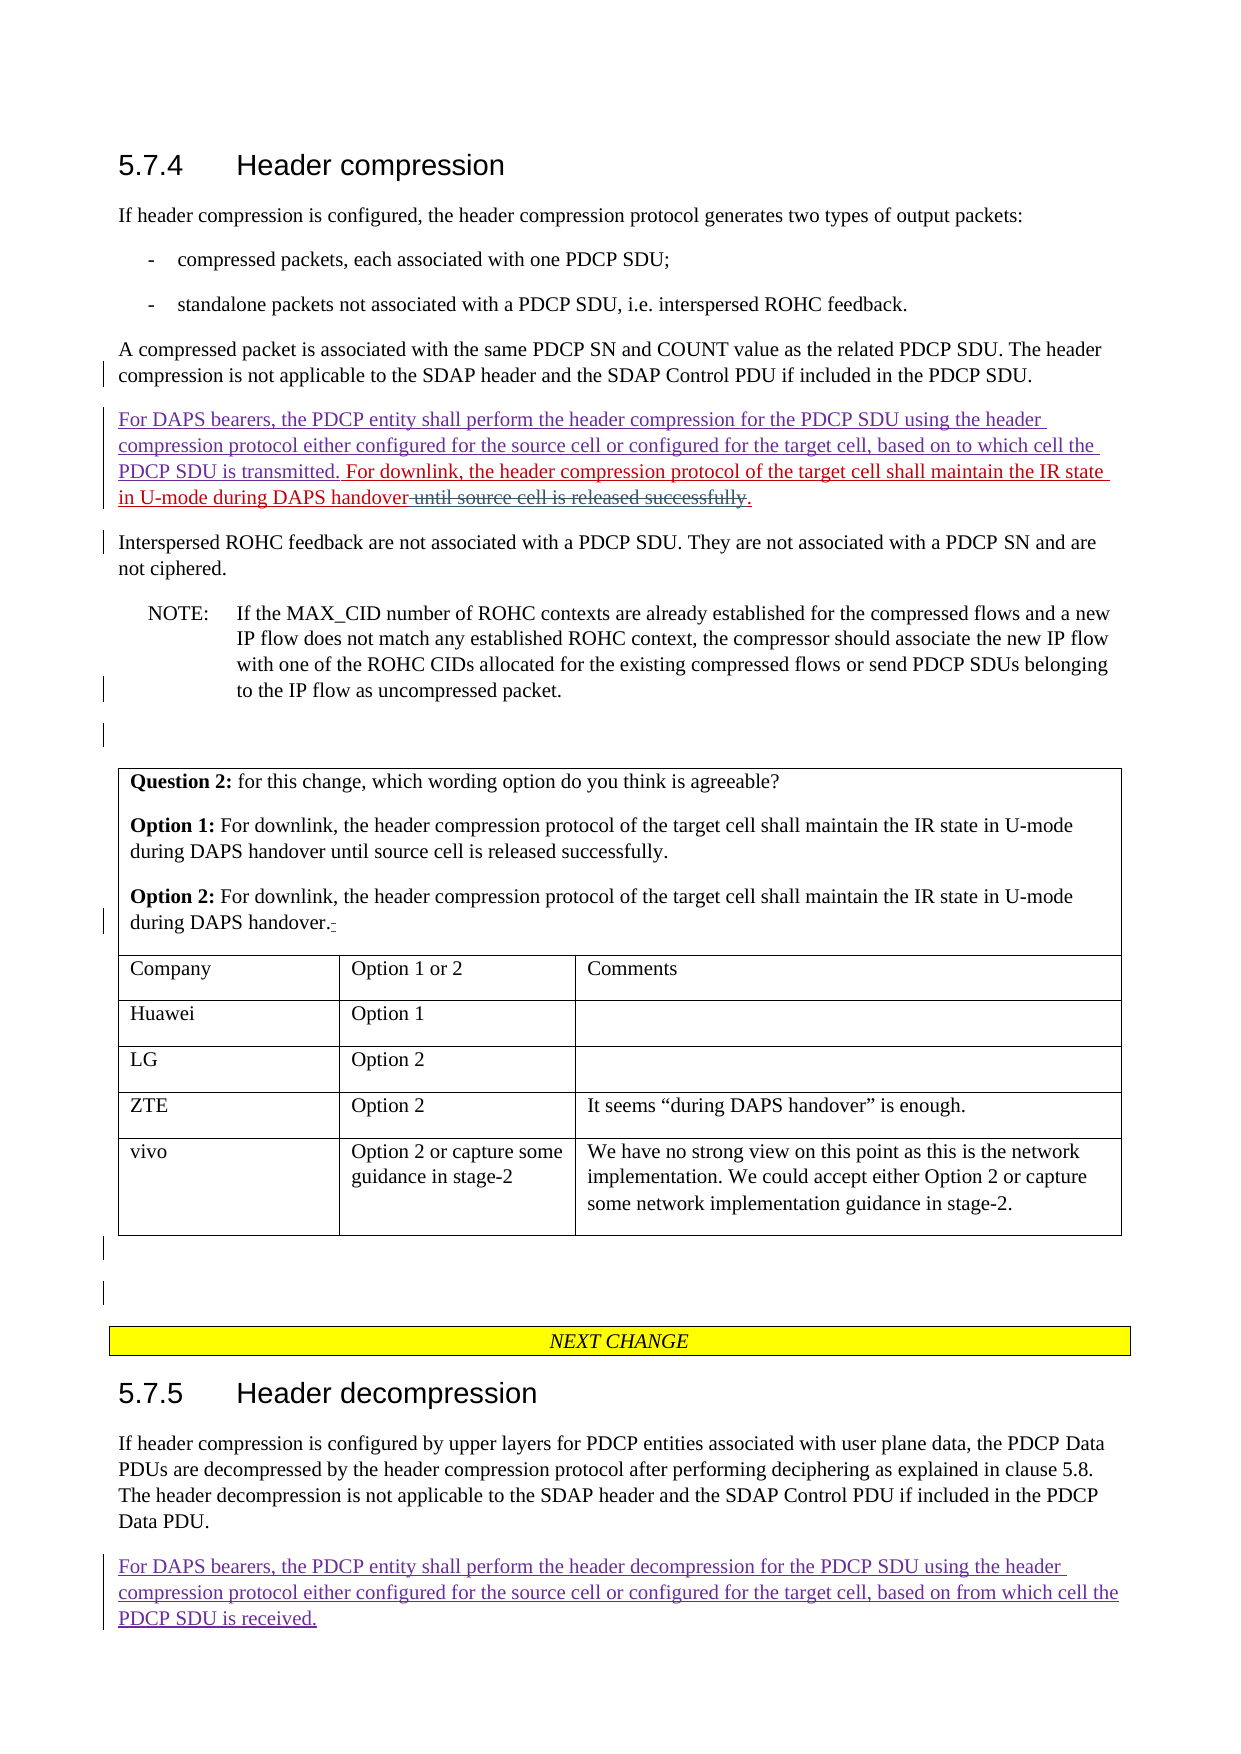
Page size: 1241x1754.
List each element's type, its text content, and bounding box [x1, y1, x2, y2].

table_cell vivo [119, 1139, 339, 1235]
table_cell Company [119, 956, 339, 1000]
table_cell It seems “during DAPS handover” is enough. [576, 1093, 1121, 1137]
text If header compression is configured, the header compression protocol generates two types of output packets: [118, 203, 1122, 227]
table_cell [576, 1001, 1121, 1046]
table_cell ZTE [119, 1093, 339, 1137]
table_cell [576, 1047, 1121, 1092]
text NOTE: If the MAX_CID number of ROHC contexts are already established for the compressed flows and a new IP flow does not match any established ROHC context, the compressor should associate the new IP flow with one of the ROHC CIDs allocated for the existing compressed flows or send PDCP SDUs belonging to the IP flow as uncompressed packet. [148, 600, 1122, 702]
subtitle 5.7.5 Header decompression [118, 1376, 1122, 1410]
text Interspersed ROHC feedback are not associated with a PDCP SDU. They are not associated with a PDCP SN and are not ciphered. [118, 530, 1122, 580]
table_cell Huawei [119, 1001, 339, 1046]
table_cell LG [119, 1047, 339, 1092]
table_header Question 2: for this change, which wording option do you think is agreeable? Option 1: For downlink, the header compression protocol of the target cell shall maintain the IR state in U-mode during DAPS handover until source cell is released successfully. Option 2: For downlink, the header compression protocol of the target cell shall maintain the IR state in U-mode during DAPS handover. [119, 769, 1121, 954]
table_cell Option 2 [340, 1093, 575, 1137]
text A compressed packet is associated with the same PDCP SN and COUNT value as the related PDCP SDU. The header compression is not applicable to the SDAP header and the SDAP Control PDU if included in the PDCP SDU. [118, 337, 1122, 387]
subtitle 5.7.4 Header compression [118, 148, 1122, 181]
table_cell Option 2 or capture some guidance in stage-2 [340, 1139, 575, 1235]
text If header compression is configured by upper layers for PDCP entities associated with user plane data, the PDCP Data PDUs are decompressed by the header compression protocol after performing deciphering as explained in clause 5.8. The header decompression is not applicable to the SDAP header and the SDAP Control PDU if included in the PDCP Data PDU. [118, 1431, 1122, 1533]
table_cell Option 2 [340, 1047, 575, 1092]
text NEXT CHANGE [110, 1327, 1130, 1355]
table_cell Option 1 or 2 [340, 956, 575, 1000]
text - compressed packets, each associated with one PDCP SDU; [148, 247, 1122, 271]
text - standalone packets not associated with a PDCP SDU, i.e. interspersed ROHC feedback. [148, 292, 1122, 316]
table_cell We have no strong view on this point as this is the network implementation. We could accept either Option 2 or capture some network implementation guidance in stage-2. [576, 1139, 1121, 1235]
table_cell Option 1 [340, 1001, 575, 1046]
table_cell Comments [576, 956, 1121, 1000]
